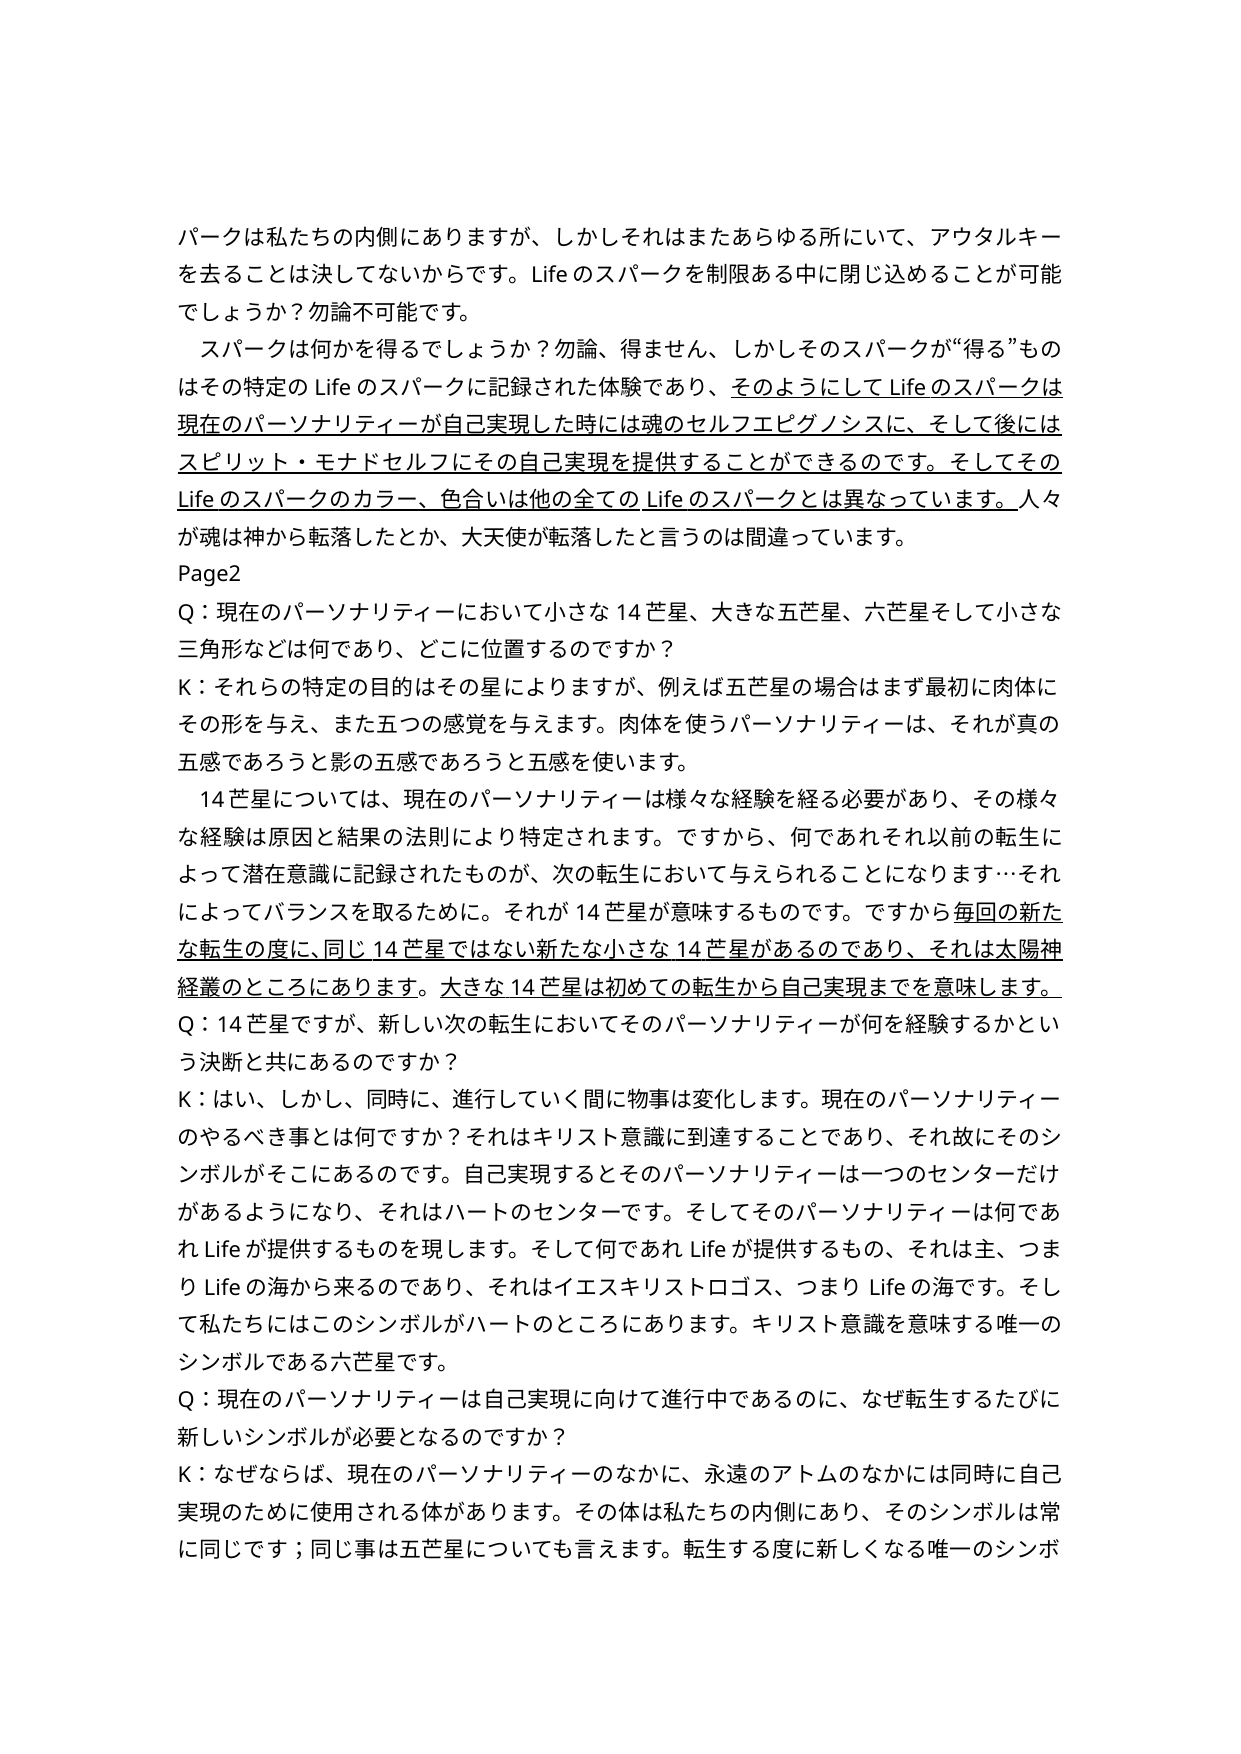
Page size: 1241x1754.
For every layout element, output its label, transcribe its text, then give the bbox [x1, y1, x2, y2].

text 14芒星については、現在のパーソナリティーは様々な経験を経る必要があり、その様々な経験は原因と結果の法則により特定されます。ですから、何であれそれ以前の転生によって潜在意識に記録されたものが、次の転生において与えられることになります…それによってバランスを取るために。それが14芒星が意味するものです。ですから毎回の新たな転生の度に､同じ14芒星ではない新たな小さな14芒星があるのであり、それは太陽神経叢のところにあります。大きな14芒星は初めての転生から自己実現までを意味します。 [177, 779, 1063, 959]
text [177, 217, 1063, 329]
text スパークは何かを得るでしょうか？勿論、得ません、しかしそのスパークが“得る”ものはその特定のLifeのスパークに記録された体験であり、そのようにしてLifeのスパークは現在のパーソナリティーが自己実現した時には魂のセルフエピグノシスに、そして後にはスピリット・モナドセルフにその自己実現を提供することができるのです。そしてそのLifeのスパークのカラー、色合いは他の全てのLifeのスパークとは異なっています。人々が魂は神から転落したとか、大天使が転落したと言うのは間違っています。 [177, 329, 1063, 554]
text Q：現在のパーソナリティーは自己実現に向けて進行中であるのに、なぜ転生するたびに新しいシンボルが必要となるのですか？ [177, 1379, 1063, 1454]
text Page2 [177, 554, 1063, 592]
text Q：14芒星ですが、新しい次の転生においてそのパーソナリティーが何を経験するかという決断と共にあるのですか？ [177, 1004, 1063, 1079]
text K：それらの特定の目的はその星によりますが、例えば五芒星の場合はまず最初に肉体にその形を与え、また五つの感覚を与えます。肉体を使うパーソナリティーは、それが真の五感であろうと影の五感であろうと五感を使います。 [177, 667, 1063, 779]
text 14芒星については、現在のパーソナリティーは様々な経験を経る必要があり、その様々な経験は原因と結果の法則により特定されます。ですから、何であれそれ以前の転生によって潜在意識に記録されたものが、次の転生において与えられることになります…それによってバランスを取るために。それが14芒星が意味するものです。ですから毎回の新たな転生の度に､同じ14芒星ではない新たな小さな14芒星があるのであり、それは太陽神経叢のところにあります。大きな14芒星は初めての転生から自己実現までを意味します。 [177, 961, 1063, 1004]
text K：はい、しかし、同時に、進行していく間に物事は変化します。現在のパーソナリティーのやるべき事とは何ですか？それはキリスト意識に到達することであり、それ故にそのシンボルがそこにあるのです。自己実現するとそのパーソナリティーは一つのセンターだけがあるようになり、それはハートのセンターです。そしてそのパーソナリティーは何であれLifeが提供するものを現します。そして何であれLifeが提供するもの、それは主、つまりLifeの海から来るのであり、それはイエスキリストロゴス、つまりLifeの海です。そして私たちにはこのシンボルがハートのところにあります。キリスト意識を意味する唯一のシンボルである六芒星です。 [177, 1079, 1063, 1379]
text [177, 1454, 1063, 1567]
text Q：現在のパーソナリティーにおいて小さな14芒星、大きな五芒星、六芒星そして小さな三角形などは何であり、どこに位置するのですか？ [177, 592, 1063, 667]
